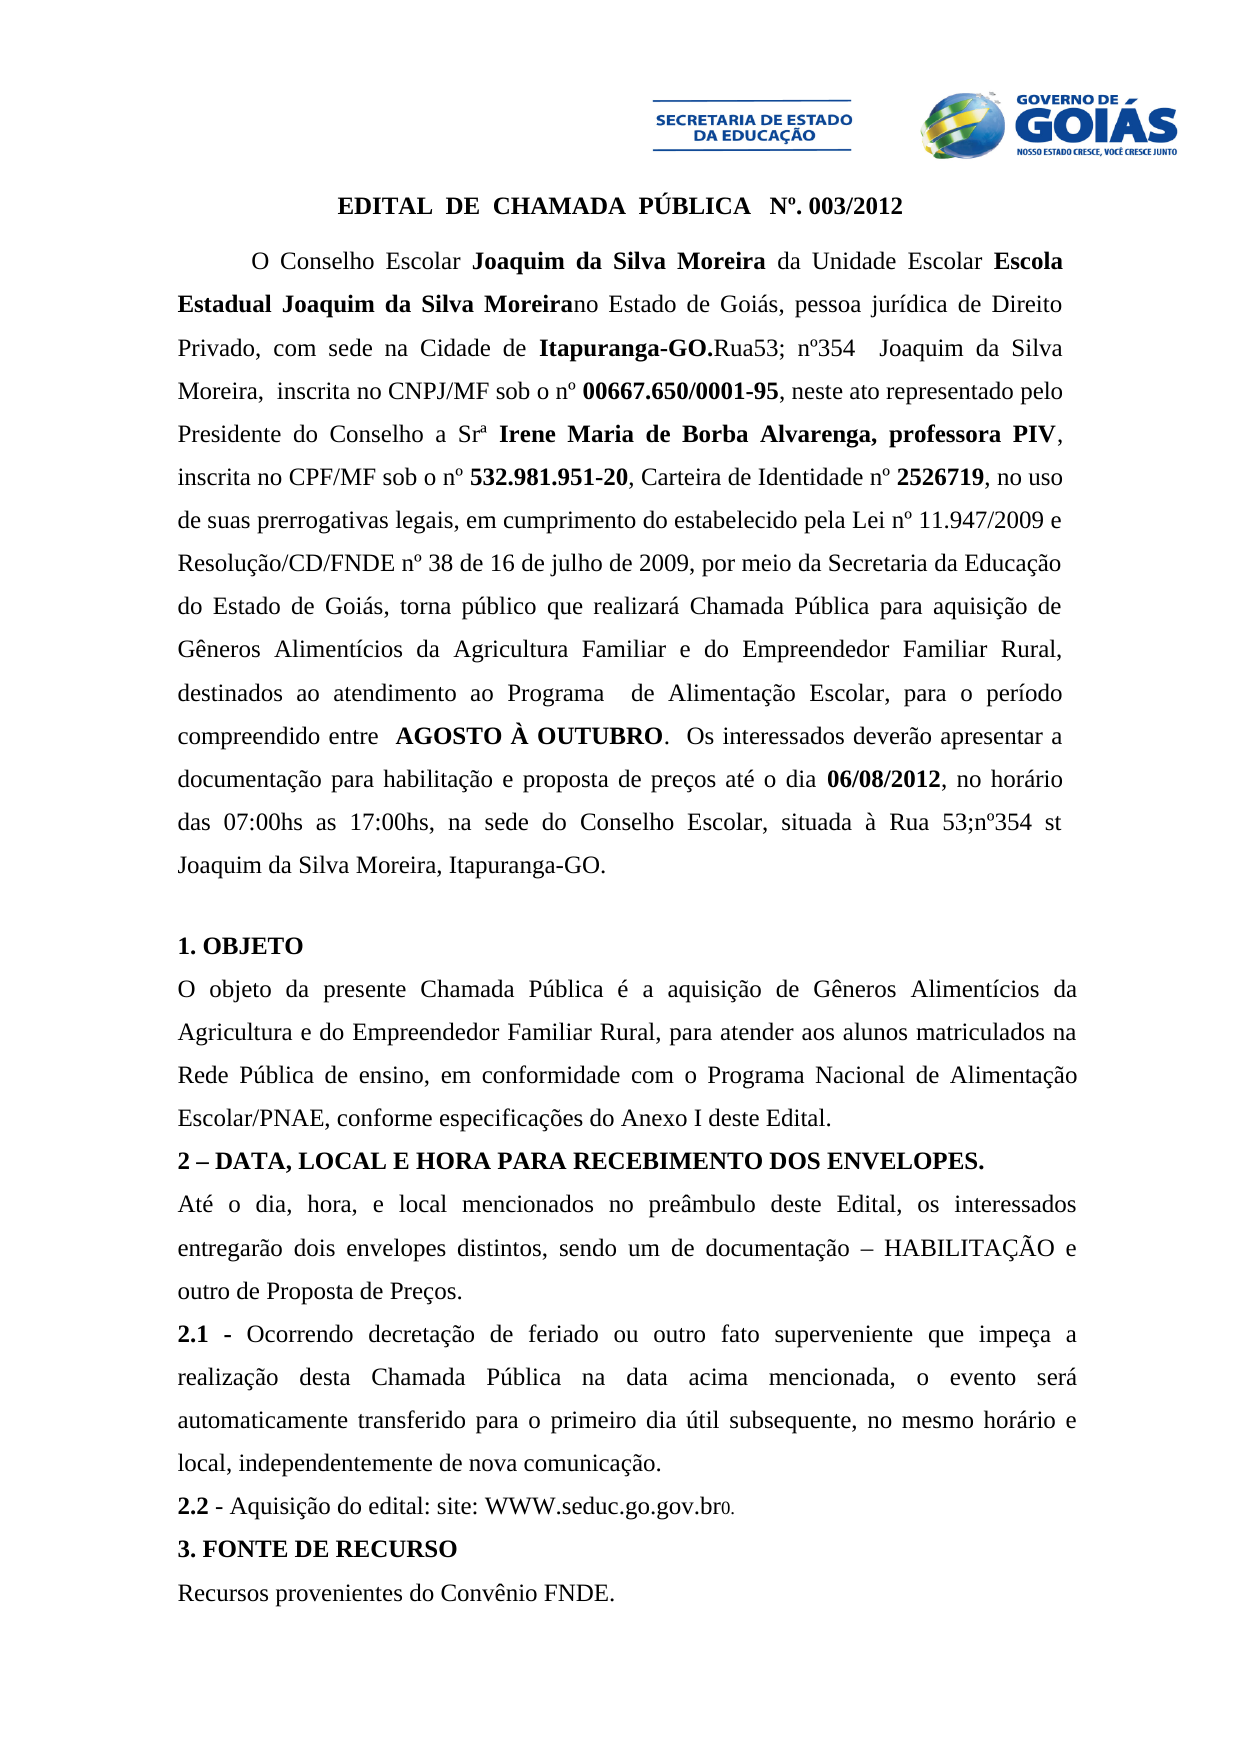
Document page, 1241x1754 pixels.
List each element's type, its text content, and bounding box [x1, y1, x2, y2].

text 2.2 - Aquisição do edital: site: WWW.seduc.go.gov.br0. [177, 1491, 1078, 1520]
text 1. OBJETO [177, 931, 1078, 959]
text Até o dia, hora, e local mencionados no preâmbulo deste Edital, os interessados entregarão dois envelopes distintos, sendo um de documentação – HABILITAÇÃO e outro de Proposta de Preços. [177, 1189, 1078, 1304]
text 2.1 - Ocorrendo decretação de feriado ou outro fato superveniente que impeça a realização desta Chamada Pública na data acima mencionada, o evento será automaticamente transferido para o primeiro dia útil subsequente, no mesmo horário e local, independentemente de nova comunicação. [177, 1319, 1078, 1477]
text Recursos provenientes do Convênio FNDE. [177, 1578, 1078, 1606]
text 3. FONTE DE RECURSO [177, 1534, 1078, 1563]
picture [645, 87, 1186, 163]
text O Conselho Escolar Joaquim da Silva Moreira da Unidade Escolar Escola Estadual Joaquim da Silva Moreirano Estado de Goiás, pessoa jurídica de Direito Privado, com sede na Cidade de Itapuranga-GO.Rua53; nº354 Joaquim da Silva Moreira, inscrita no CNPJ/MF sob o nº 00667.650/0001-95, neste ato representado pelo Presidente do Conselho a Srª Irene Maria de Borba Alvarenga, professora PIV, inscrita no CPF/MF sob o nº 532.981.951-20, Carteira de Identidade nº 2526719, no uso de suas prerrogativas legais, em cumprimento do estabelecido pela Lei nº 11.947/2009 e Resolução/CD/FNDE nº 38 de 16 de julho de 2009, por meio da Secretaria da Educação do Estado de Goiás, torna público que realizará Chamada Pública para aquisição de Gêneros Alimentícios da Agricultura Familiar e do Empreendedor Familiar Rural, destinados ao atendimento ao Programa de Alimentação Escolar, para o período compreendido entre AGOSTO À OUTUBRO. Os interessados deverão apresentar a documentação para habilitação e proposta de preços até o dia 06/08/2012, no horário das 07:00hs as 17:00hs, na sede do Conselho Escolar, situada à Rua 53;nº354 st Joaquim da Silva Moreira, Itapuranga-GO. [177, 246, 1063, 879]
text EDITAL DE CHAMADA PÚBLICA Nº. 003/2012 [177, 191, 1063, 219]
text O objeto da presente Chamada Pública é a aquisição de Gêneros Alimentícios da Agricultura e do Empreendedor Familiar Rural, para atender aos alunos matriculados na Rede Pública de ensino, em conformidade com o Programa Nacional de Alimentação Escolar/PNAE, conforme especificações do Anexo I deste Edital. [177, 974, 1078, 1132]
text 2 – DATA, LOCAL E HORA PARA RECEBIMENTO DOS ENVELOPES. [177, 1146, 1078, 1175]
